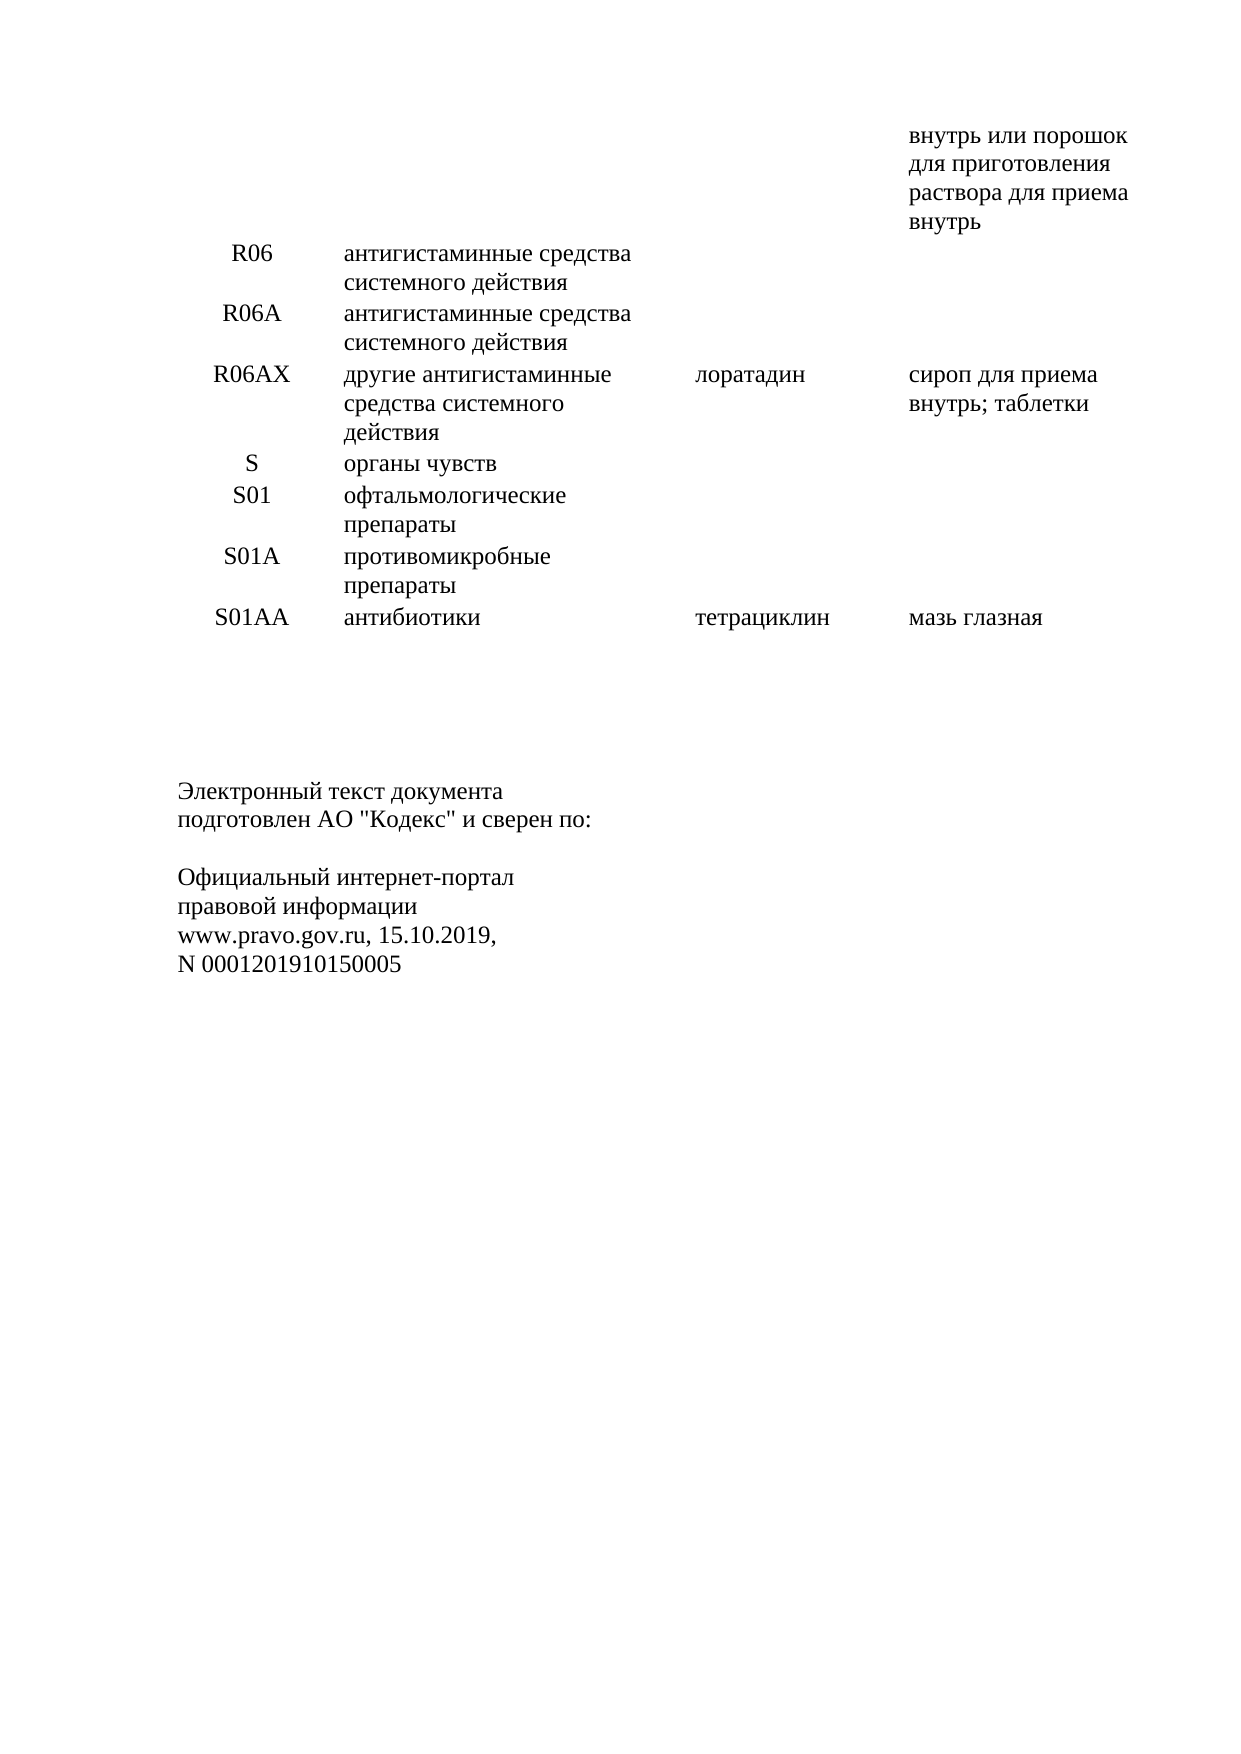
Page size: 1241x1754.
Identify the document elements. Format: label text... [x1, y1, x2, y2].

text Электронный текст документа подготовлен АО "Кодекс" и сверен по: [177, 776, 1152, 833]
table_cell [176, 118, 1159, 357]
text Официальный интернет-портал правовой информации www.pravo.gov.ru, 15.10.2019, N 0001201910150005 [177, 862, 1152, 977]
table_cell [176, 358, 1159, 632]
